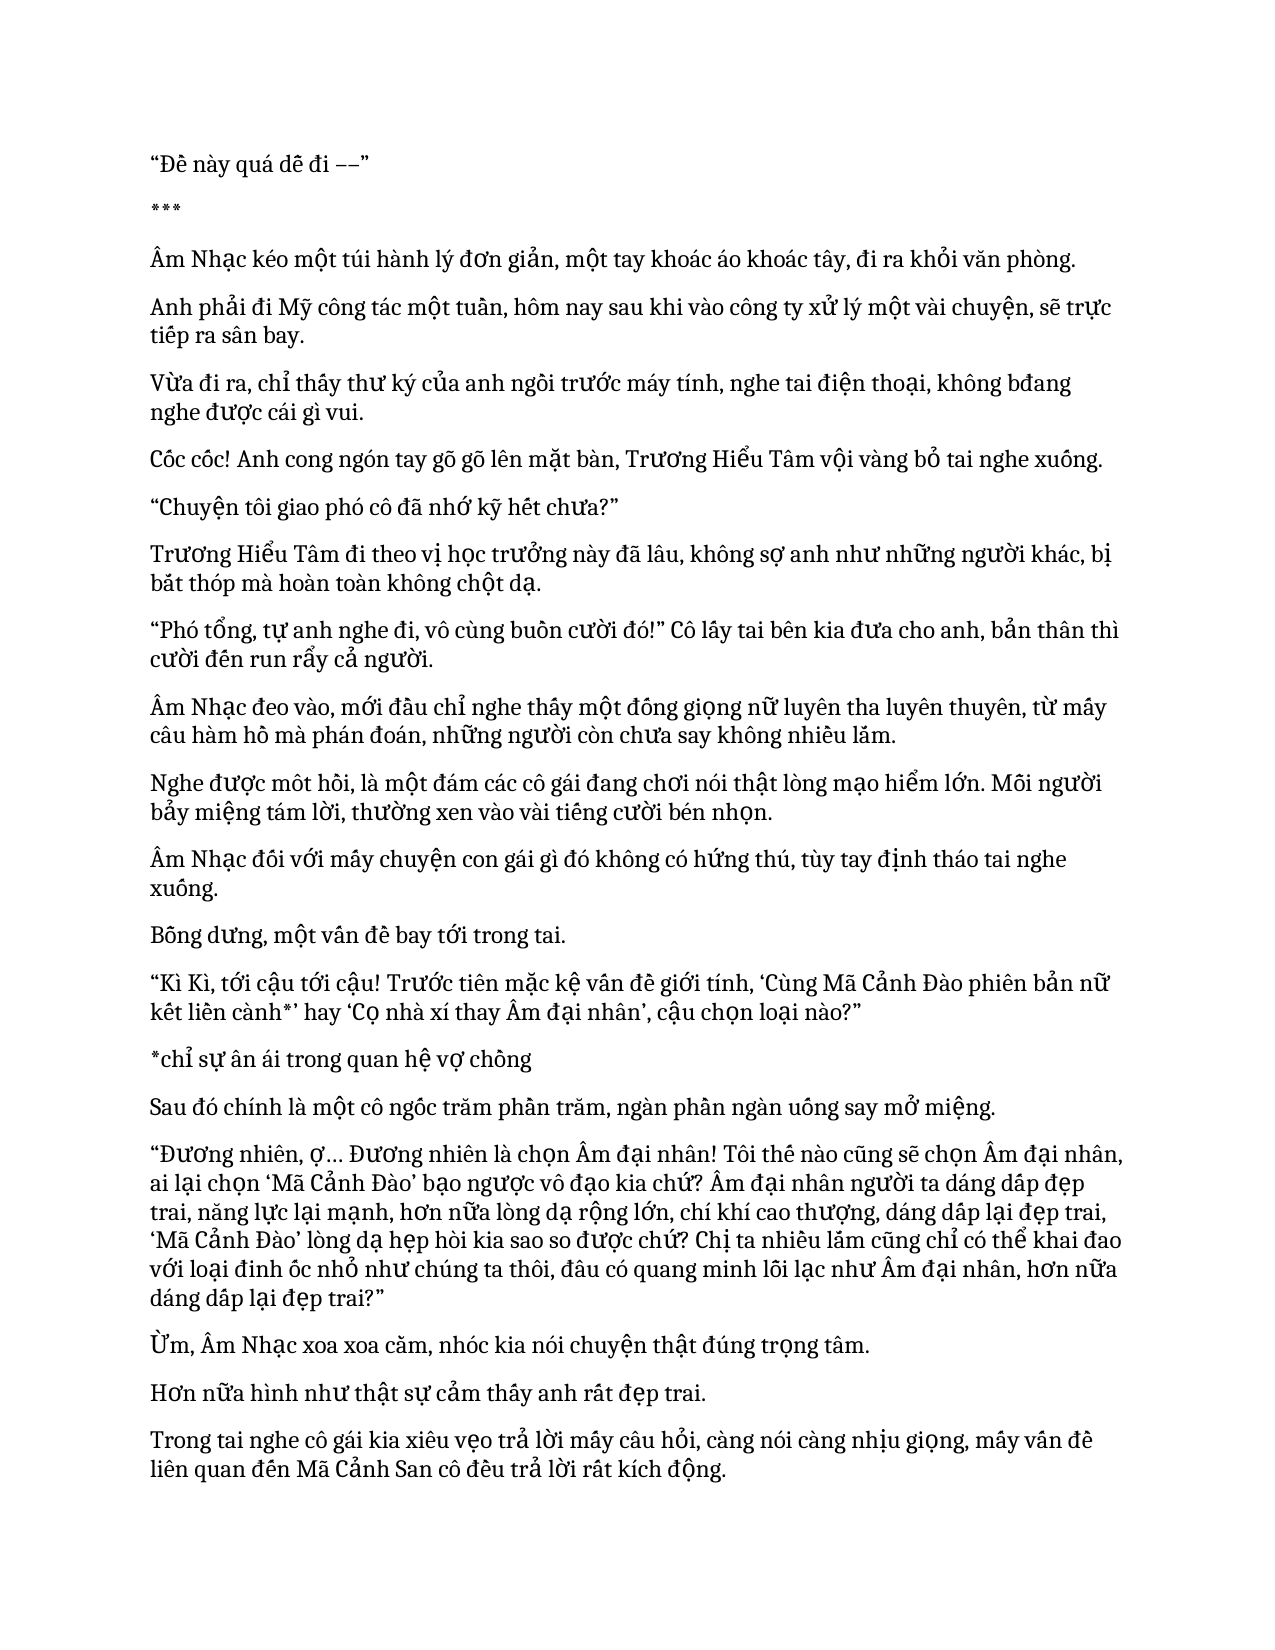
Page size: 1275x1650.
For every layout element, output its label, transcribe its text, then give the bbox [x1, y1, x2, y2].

text Trong tai nghe cô gái kia xiêu vẹo trả lời mấy câu hỏi, càng nói càng nhịu giọng, mấy vấn đề liên quan đến Mã Cảnh San cô đều trả lời rất kích động. [150, 1426, 1125, 1484]
text Ừm, Âm Nhạc xoa xoa cằm, nhóc kia nói chuyện thật đúng trọng tâm. [150, 1331, 1125, 1360]
text Cốc cốc! Anh cong ngón tay gõ gõ lên mặt bàn, Trương Hiểu Tâm vội vàng bỏ tai nghe xuống. [150, 445, 1125, 474]
text “Đề này quá dễ đi ––” [150, 150, 1125, 179]
text “Chuyện tôi giao phó cô đã nhớ kỹ hết chưa?” [150, 492, 1125, 521]
text Anh phải đi Mỹ công tác một tuần, hôm nay sau khi vào công ty xử lý một vài chuyện, sẽ trực tiếp ra sân bay. [150, 292, 1125, 350]
text “Phó tổng, tự anh nghe đi, vô cùng buồn cười đó!” Cô lấy tai bên kia đưa cho anh, bản thân thì cười đến run rẩy cả người. [150, 616, 1125, 674]
text Hơn nữa hình như thật sự cảm thấy anh rất đẹp trai. [150, 1379, 1125, 1407]
text “Đương nhiên, ợ… Đương nhiên là chọn Âm đại nhân! Tôi thế nào cũng sẽ chọn Âm đại nhân, ai lại chọn ‘Mã Cảnh Đào’ bạo ngược vô đạo kia chứ? Âm đại nhân người ta dáng dấp đẹp trai, năng lực lại mạnh, hơn nữa lòng dạ rộng lớn, chí khí cao thượng, dáng dấp lại đẹp trai, ‘Mã Cảnh Đào’ lòng dạ hẹp hòi kia sao so được chứ? Chị ta nhiều lắm cũng chỉ có thể khai đao với loại đinh ốc nhỏ như chúng ta thôi, đâu có quang minh lỗi lạc như Âm đại nhân, hơn nữa dáng dấp lại đẹp trai?” [150, 1140, 1125, 1312]
text Âm Nhạc kéo một túi hành lý đơn giản, một tay khoác áo khoác tây, đi ra khỏi văn phòng. [150, 245, 1125, 274]
text Sau đó chính là một cô ngốc trăm phần trăm, ngàn phần ngàn uống say mở miệng. [150, 1092, 1125, 1121]
text Nghe được môt hồi, là một đám các cô gái đang chơi nói thật lòng mạo hiểm lớn. Mỗi người bảy miệng tám lời, thường xen vào vài tiếng cười bén nhọn. [150, 769, 1125, 826]
text Âm Nhạc đeo vào, mới đầu chỉ nghe thấy một đống giọng nữ luyên tha luyên thuyên, từ mấy câu hàm hồ mà phán đoán, những người còn chưa say không nhiều lắm. [150, 692, 1125, 750]
text Vừa đi ra, chỉ thấy thư ký của anh ngồi trước máy tính, nghe tai điện thoại, không bđang nghe được cái gì vui. [150, 369, 1125, 426]
text *chỉ sự ân ái trong quan hệ vợ chồng [150, 1045, 1125, 1074]
text Âm Nhạc đối với mấy chuyện con gái gì đó không có hứng thú, tùy tay định tháo tai nghe xuống. [150, 845, 1125, 902]
text *** [150, 197, 1125, 226]
text Trương Hiểu Tâm đi theo vị học trưởng này đã lâu, không sợ anh như những người khác, bị bắt thóp mà hoàn toàn không chột dạ. [150, 540, 1125, 597]
text “Kì Kì, tới cậu tới cậu! Trước tiên mặc kệ vấn đề giới tính, ‘Cùng Mã Cảnh Đào phiên bản nữ kết liền cành*’ hay ‘Cọ nhà xí thay Âm đại nhân’, cậu chọn loại nào?” [150, 969, 1125, 1026]
text Bỗng dưng, một vấn đề bay tới trong tai. [150, 921, 1125, 950]
